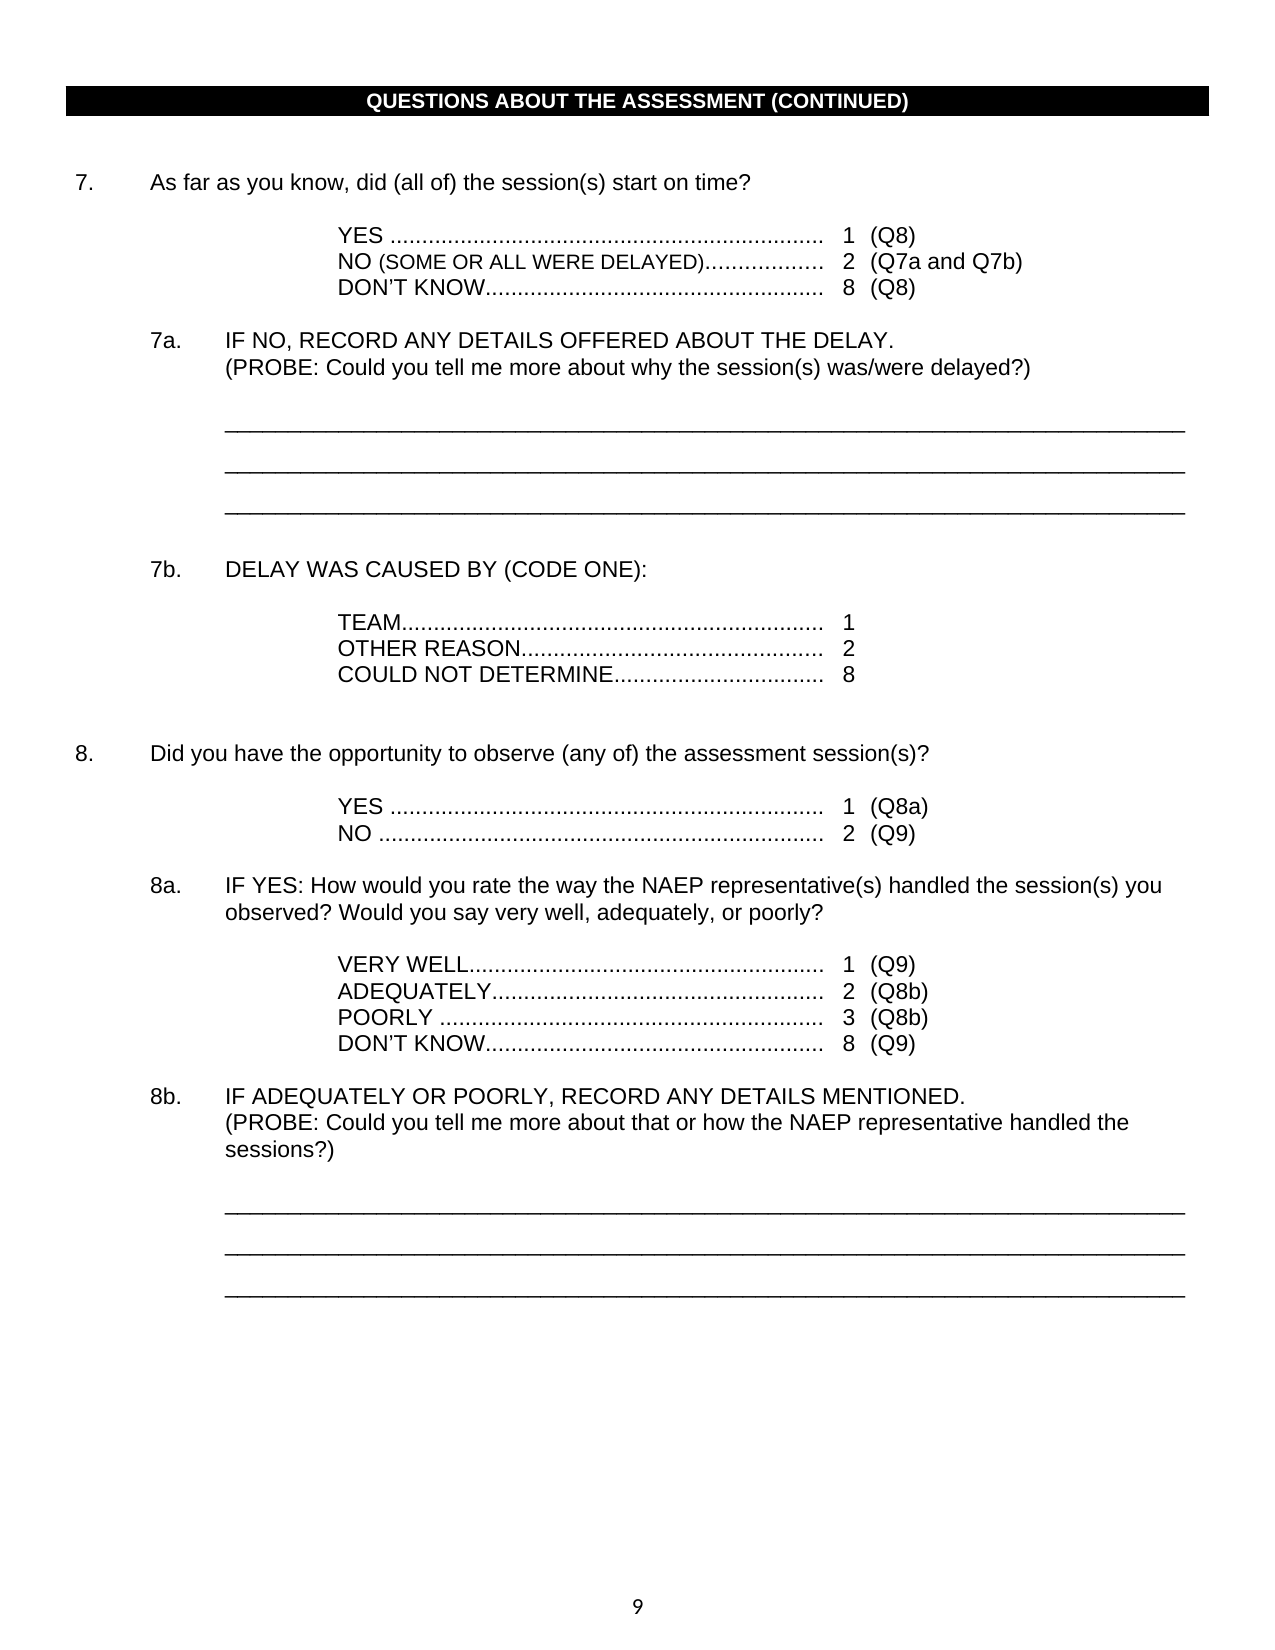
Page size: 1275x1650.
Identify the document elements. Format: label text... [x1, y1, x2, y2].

text POORLY 3 (Q8b) [337, 1004, 1200, 1030]
text DON’T KNOW 8 (Q9) [337, 1030, 1200, 1057]
text OTHER REASON 2 [337, 635, 1200, 661]
text Questions about the Assessment (CONTINUED) [67, 87, 1208, 115]
text NO 2 (Q9) [337, 819, 1200, 846]
text 7a. IF NO, RECORD ANY DETAILS OFFERED ABOUT THE DELAY. [150, 327, 1200, 353]
text (PROBE: Could you tell me more about that or how the NAEP representative handled the sessions?) [150, 1109, 1200, 1162]
text 8b. IF ADEQUATELY OR POORLY, RECORD ANY DETAILS MENTIONED. [150, 1083, 1200, 1109]
text DON’T KNOW 8 (Q8) [337, 274, 1200, 301]
text TEAM 1 [337, 609, 1200, 635]
text VERY WELL 1 (Q9) [337, 951, 1200, 978]
text NO (SOME OR ALL WERE DELAYED) 2 (Q7a and Q7b) [337, 248, 1200, 274]
text YES 1 (Q8) [337, 222, 1200, 248]
text YES 1 (Q8a) [337, 793, 1200, 819]
text ADEQUATELY 2 (Q8b) [337, 978, 1200, 1004]
text 8a. IF YES: How would you rate the way the NAEP representative(s) handled the session(s) you observed? Would you say very well, adequately, or poorly? [150, 872, 1200, 925]
text 8. Did you have the opportunity to observe (any of) the assessment session(s)? [75, 740, 1200, 767]
text 7. As far as you know, did (all of) the session(s) start on time? [75, 169, 1200, 195]
text (PROBE: Could you tell me more about why the session(s) was/were delayed?) [75, 353, 1200, 380]
text 7b. DELAY WAS CAUSED BY (CODE : [150, 556, 1200, 582]
text COULD NOT DETERMINE 8 [337, 661, 1200, 688]
